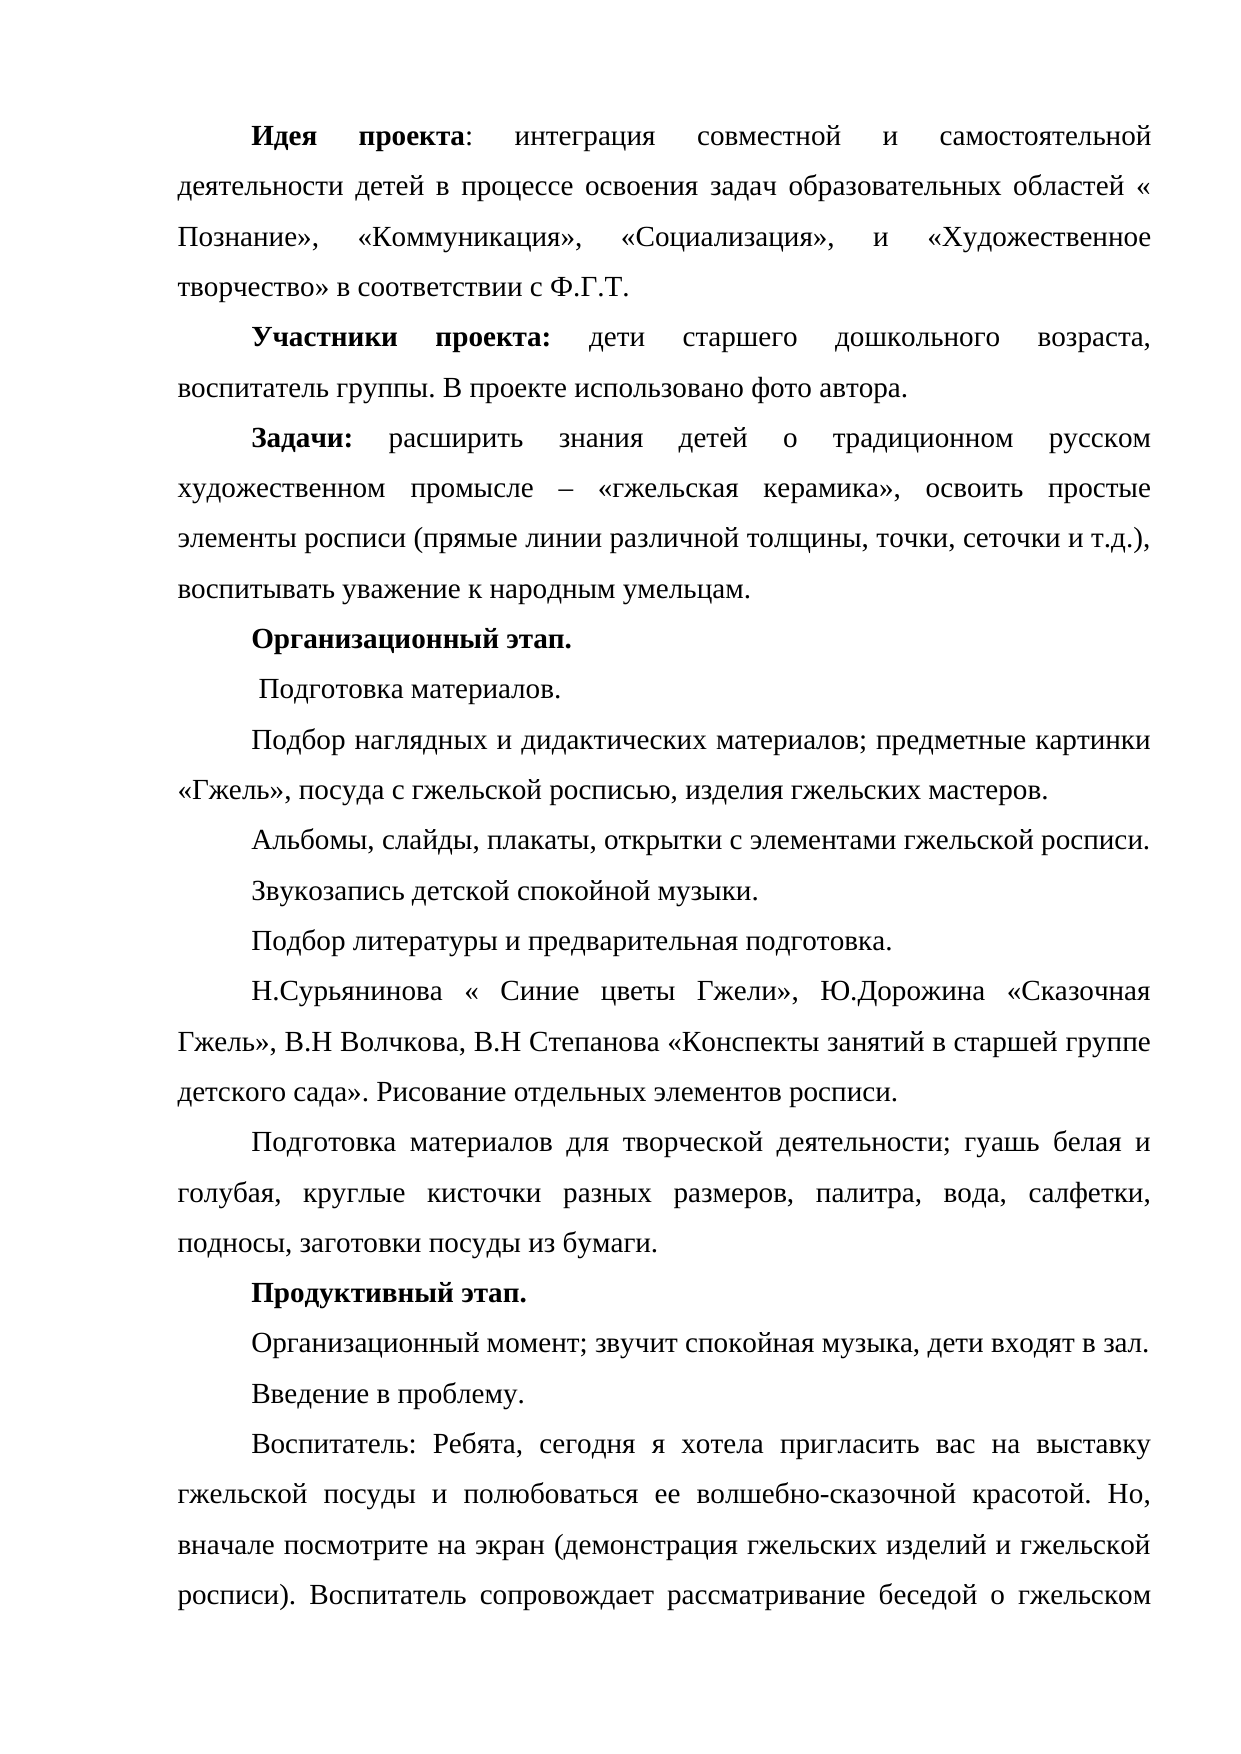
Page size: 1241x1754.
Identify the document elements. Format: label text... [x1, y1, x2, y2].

text Подготовка материалов для творческой деятельности; гуашь белая и голубая, круглые кисточки разных размеров, палитра, вода, салфетки, подносы, заготовки посуды из бумаги. [177, 1124, 1152, 1258]
text Подбор литературы и предварительная подготовка. [177, 923, 1152, 957]
text Н.Сурьянинова « Синие цветы Гжели», Ю.Дорожина «Сказочная Гжель», В.Н Волчкова, В.Н Степанова «Конспекты занятий в старшей группе детского сада». Рисование отдельных элементов росписи. [177, 973, 1152, 1108]
text Альбомы, слайды, плакаты, открытки с элементами гжельской росписи. [177, 822, 1152, 856]
text Введение в проблему. [177, 1376, 1152, 1409]
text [177, 1426, 1152, 1611]
text Задачи: расширить знания детей о традиционном русском художественном промысле – «гжельская керамика», освоить простые элементы росписи (прямые линии различной толщины, точки, сеточки и т.д.), воспитывать уважение к народным умельцам. [177, 420, 1152, 604]
text Организационный момент; звучит спокойная музыка, дети входят в зал. [177, 1326, 1152, 1359]
text Подбор наглядных и дидактических материалов; предметные картинки «Гжель», посуда с гжельской росписью, изделия гжельских мастеров. [177, 722, 1152, 806]
text Идея проекта: интеграция совместной и самостоятельной деятельности детей в процессе освоения задач образовательных областей « Познание», «Коммуникация», «Социализация», и «Художественное творчество» в соответствии с Ф.Г.Т. [177, 118, 1152, 303]
text Участники проекта: дети старшего дошкольного возраста, воспитатель группы. В проекте использовано фото автора. [177, 319, 1152, 403]
text Организационный этап. [177, 621, 1152, 655]
text Звукозапись детской спокойной музыки. [177, 873, 1152, 906]
text Продуктивный этап. [177, 1275, 1152, 1309]
text Подготовка материалов. [177, 672, 1152, 705]
